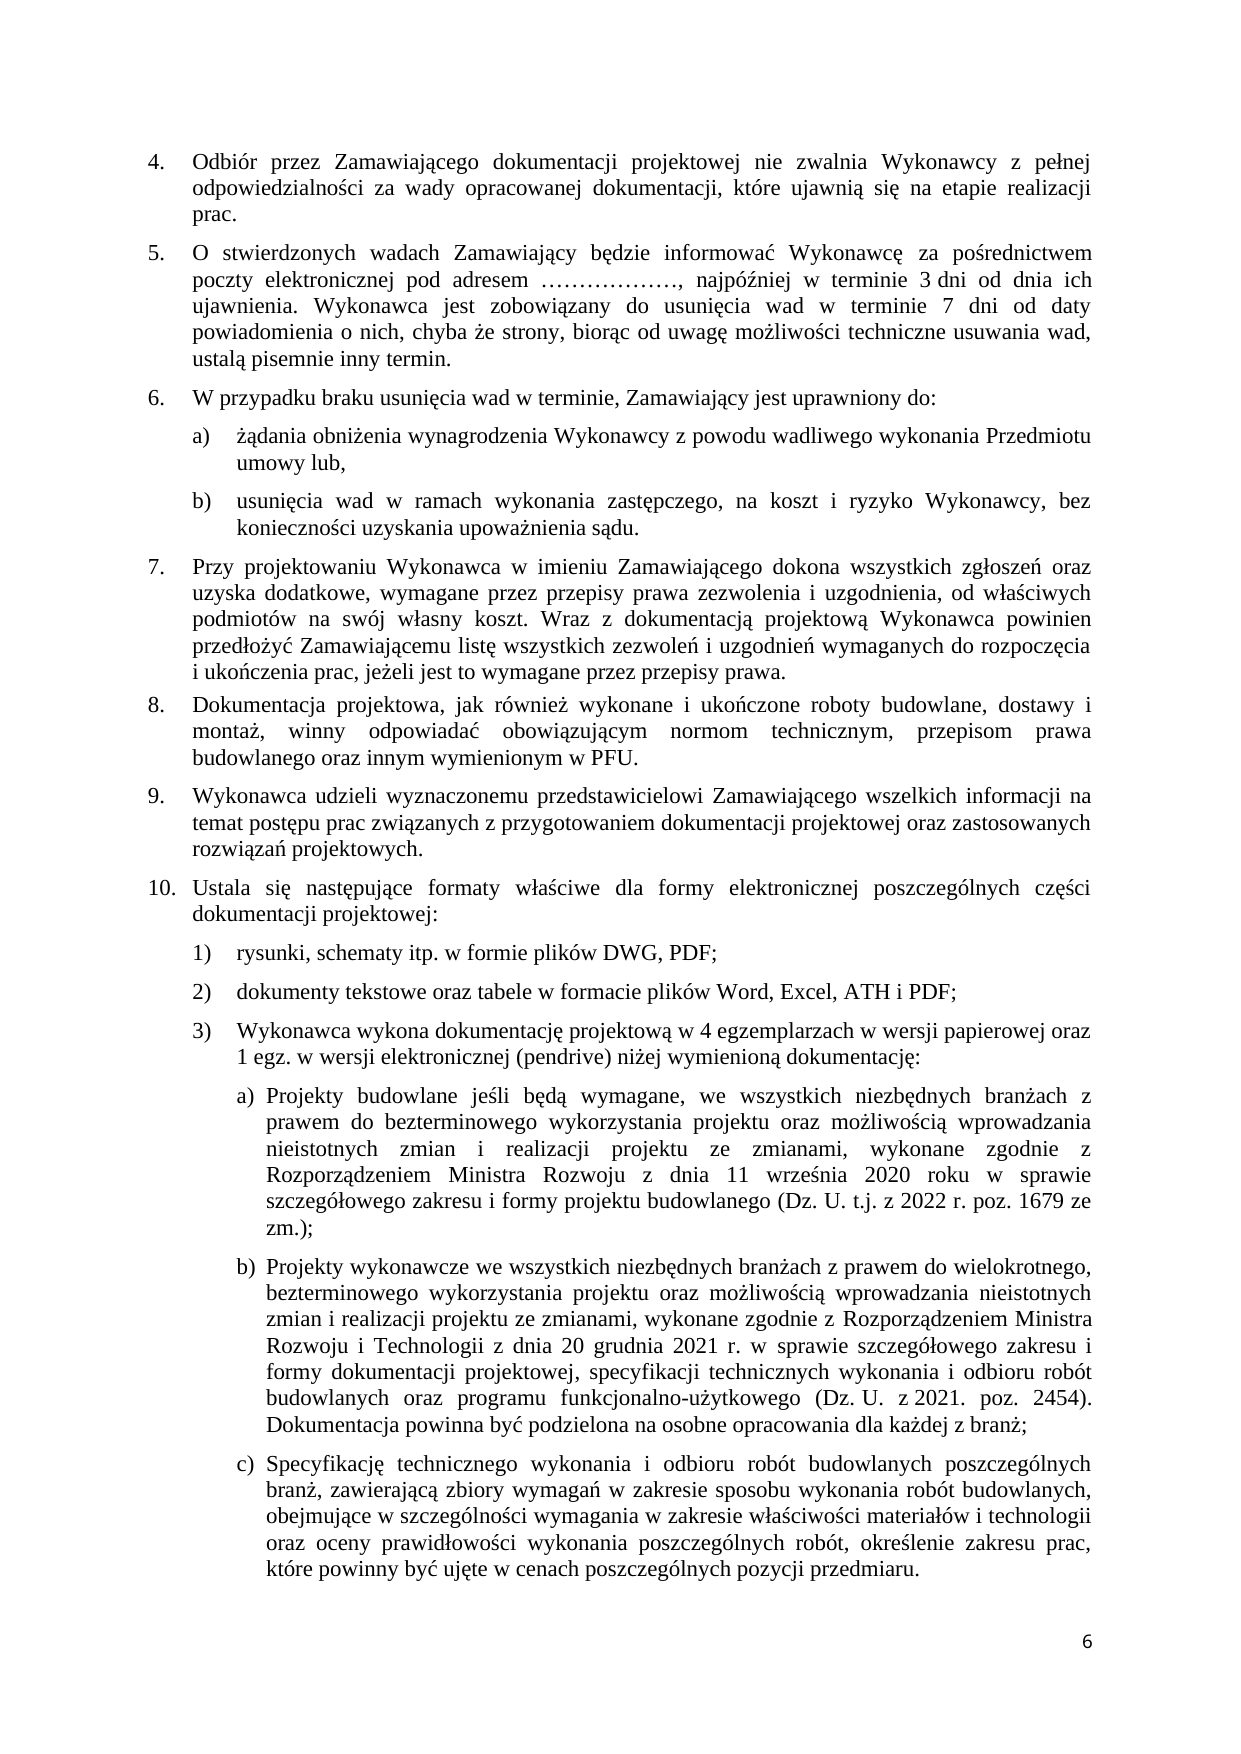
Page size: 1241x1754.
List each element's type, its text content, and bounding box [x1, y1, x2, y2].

list rysunki, schematy itp. w formie plików DWG, PDF; [192, 939, 1092, 966]
list O stwierdzonych wadach Zamawiający będzie informować Wykonawcę za pośrednictwem poczty elektronicznej pod adresem ………………, najpóźniej w terminie 3 dni od dnia ich ujawnienia. Wykonawca jest zobowiązany do usunięcia wad w terminie 7 dni od daty powiadomienia o nich, chyba że strony, biorąc od uwagę możliwości techniczne usuwania wad, ustalą pisemnie inny termin. [148, 239, 1092, 371]
list W przypadku braku usunięcia wad w terminie, Zamawiający jest uprawniony do: [148, 383, 1092, 410]
list Wykonawca udzieli wyznaczonemu przedstawicielowi Zamawiającego wszelkich informacji na temat postępu prac związanych z przygotowaniem dokumentacji projektowej oraz zastosowanych rozwiązań projektowych. [148, 782, 1092, 861]
list Przy projektowaniu Wykonawca w imieniu Zamawiającego dokona wszystkich zgłoszeń oraz uzyska dodatkowe, wymagane przez przepisy prawa zezwolenia i uzgodnienia, od właściwych podmiotów na swój własny koszt. Wraz z dokumentacją projektową Wykonawca powinien przedłożyć Zamawiającemu listę wszystkich zezwoleń i uzgodnień wymaganych do rozpoczęcia i ukończenia prac, jeżeli jest to wymagane przez przepisy prawa. [148, 553, 1092, 684]
list żądania obniżenia wynagrodzenia Wykonawcy z powodu wadliwego wykonania Przedmiotu umowy lub, [192, 422, 1092, 475]
list Odbiór przez Zamawiającego dokumentacji projektowej nie zwalnia Wykonawcy z pełnej odpowiedzialności za wady opracowanej dokumentacji, które ujawnią się na etapie realizacji prac. [148, 148, 1092, 227]
list dokumenty tekstowe oraz tabele w formacie plików Word, Excel, ATH i PDF; [192, 978, 1092, 1004]
list usunięcia wad w ramach wykonania zastępczego, na koszt i ryzyko Wykonawcy, bez konieczności uzyskania upoważnienia sądu. [192, 488, 1092, 540]
list Ustala się następujące formaty właściwe dla formy elektronicznej poszczególnych części dokumentacji projektowej: [148, 874, 1092, 927]
list Projekty wykonawcze we wszystkich niezbędnych branżach z prawem do wielokrotnego, bezterminowego wykorzystania projektu oraz możliwością wprowadzania nieistotnych zmian i realizacji projektu ze zmianami, wykonane zgodnie z Rozporządzeniem Ministra Rozwoju i Technologii z dnia 20 grudnia 2021 r. w sprawie szczegółowego zakresu i formy dokumentacji projektowej, specyfikacji technicznych wykonania i odbioru robót budowlanych oraz programu funkcjonalno-użytkowego (Dz. U. z 2021. poz. 2454). Dokumentacja powinna być podzielona na osobne opracowania dla każdej z branż; [236, 1253, 1092, 1437]
list Specyfikację technicznego wykonania i odbioru robót budowlanych poszczególnych branż, zawierającą zbiory wymagań w zakresie sposobu wykonania robót budowlanych, obejmujące w szczególności wymagania w zakresie właściwości materiałów i technologii oraz oceny prawidłowości wykonania poszczególnych robót, określenie zakresu prac, które powinny być ujęte w cenach poszczególnych pozycji przedmiaru. [236, 1450, 1092, 1581]
list Wykonawca wykona dokumentację projektową w 4 egzemplarzach w wersji papierowej oraz 1 egz. w wersji elektronicznej (pendrive) niżej wymienioną dokumentację: [192, 1017, 1092, 1069]
list Projekty budowlane jeśli będą wymagane, we wszystkich niezbędnych branżach z prawem do bezterminowego wykorzystania projektu oraz możliwością wprowadzania nieistotnych zmian i realizacji projektu ze zmianami, wykonane zgodnie z Rozporządzeniem Ministra Rozwoju z dnia 11 września 2020 roku w sprawie szczegółowego zakresu i formy projektu budowlanego (Dz. U. t.j. z 2022 r. poz. 1679 ze zm.); [236, 1082, 1092, 1240]
list Dokumentacja projektowa, jak również wykonane i ukończone roboty budowlane, dostawy i montaż, winny odpowiadać obowiązującym normom technicznym, przepisom prawa budowlanego oraz innym wymienionym w PFU. [148, 691, 1092, 770]
